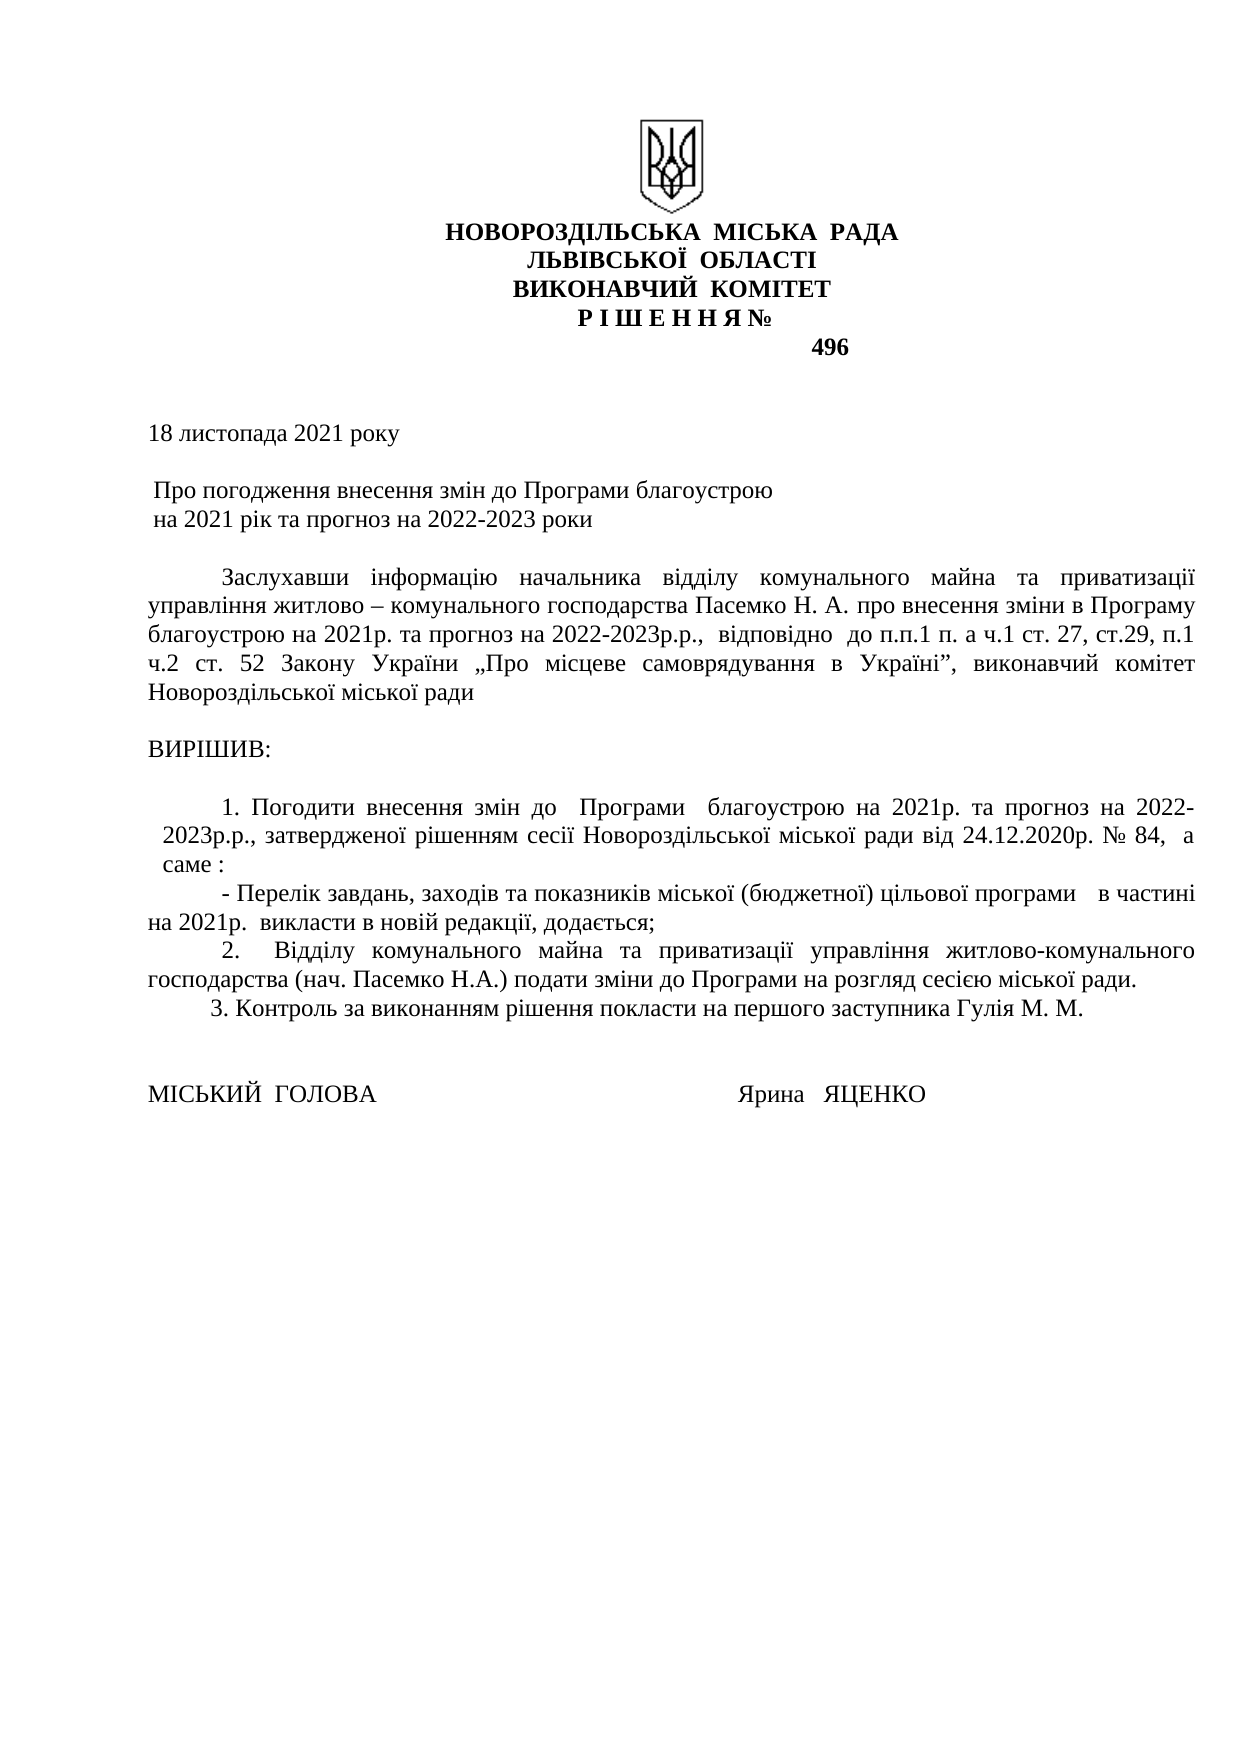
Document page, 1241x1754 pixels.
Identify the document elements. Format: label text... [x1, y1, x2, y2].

text на 2021 рік та прогноз на 2022-2023 роки [153, 504, 1196, 533]
text 3. Контроль за виконанням рішення покласти на першого заступника Гулія М. М. [148, 993, 1196, 1022]
text ЛЬВІВСЬКОЇ ОБЛАСТІ [148, 245, 1196, 274]
text Заслухавши інформацію начальника відділу комунального майна та приватизації управління житлово – комунального господарства Пасемко Н. А. про внесення зміни в Програму благоустрою на 2021р. та прогноз на 2022-2023р.р., відповідно до п.п.1 п. а ч.1 ст. 27, ст.29, п.1 ч.2 ст. 52 Закону України „Про місцеве самоврядування в Україні”, виконавчий комітет Новороздільської міської ради [148, 562, 1196, 705]
text - Перелік завдань, заходів та показників міської (бюджетної) цільової програми в частині на 2021р. викласти в новій редакції, додається; [148, 878, 1196, 935]
text МІСЬКИЙ ГОЛОВА Ярина ЯЦЕНКО [148, 1079, 1196, 1108]
text 496 [148, 332, 1196, 360]
text ВИКОНАВЧИЙ КОМІТЕТ [148, 274, 1196, 303]
text ВИРІШИВ: [148, 734, 1196, 763]
text 2. Відділу комунального майна та приватизації управління житлово-комунального господарства (нач. Пасемко Н.А.) подати зміни до Програми на розгляд сесією міської ради. [148, 935, 1196, 993]
text Про погодження внесення змін до Програми благоустрою [153, 475, 1196, 504]
text Р І Ш Е Н Н Я № [148, 303, 1196, 332]
picture [578, 117, 766, 217]
text 18 листопада 2021 року [148, 418, 1196, 447]
text 1. Погодити внесення змін до Програми благоустрою на 2021р. та прогноз на 2022-2023р.р., затвердженої рішенням сесії Новороздільської міської ради від 24.12.2020р. № 84, а саме : [162, 792, 1196, 878]
text НОВОРОЗДІЛЬСЬКА МІСЬКА РАДА [148, 217, 1196, 245]
